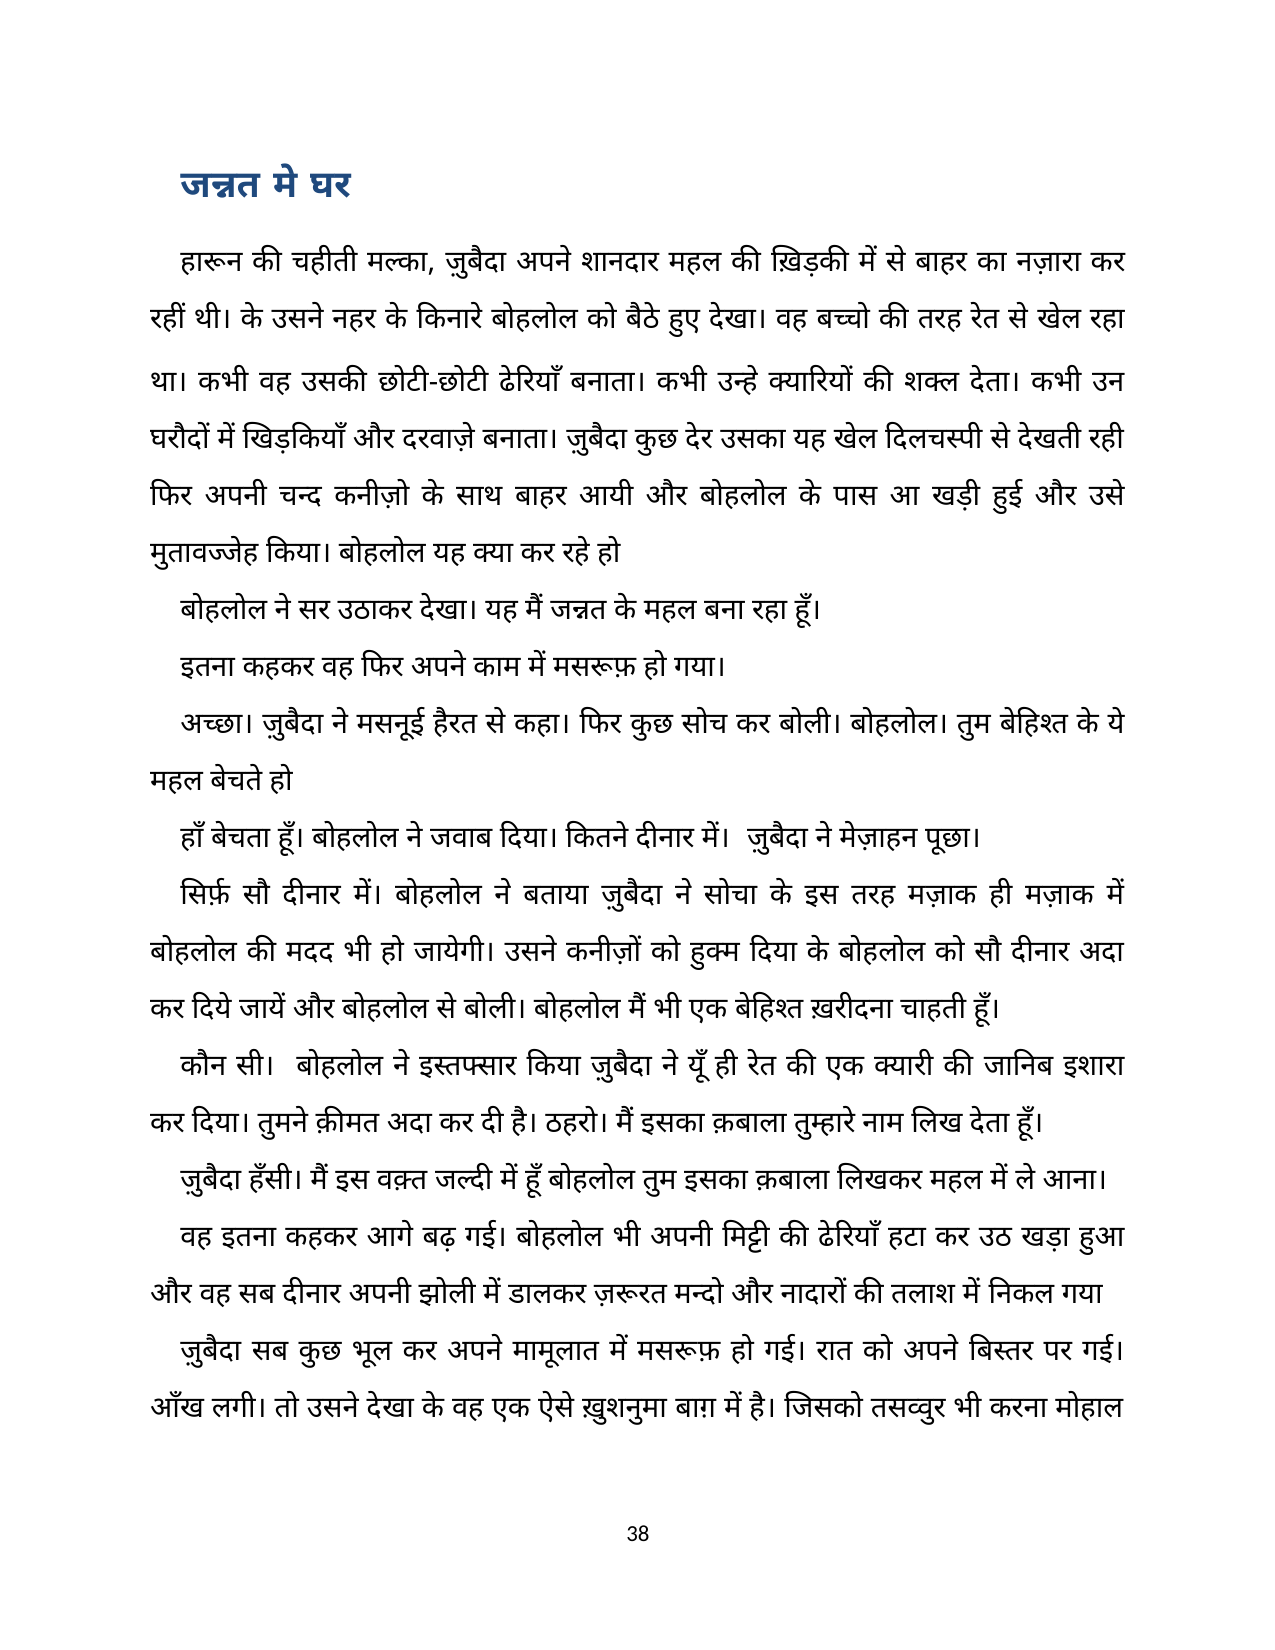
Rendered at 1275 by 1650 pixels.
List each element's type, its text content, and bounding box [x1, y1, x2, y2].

text सिर्फ़ सौ दीनार में। बोहलोल ने बताया ज़ुबैदा ने सोचा के इस तरह मज़ाक ही मज़ाक में बोहलोल की मदद भी हो जायेगी। उसने कनीज़ों को हुक्म दिया के बोहलोल को सौ दीनार अदा कर दिये जायें और बोहलोल से बोली। बोहलोल मैं भी एक बेहिश्त ख़रीदना चाहती हूँ। [150, 878, 1125, 1031]
text अच्छा। ज़ुबैदा ने मसनूई हैरत से कहा। फिर कुछ सोच कर बोली। बोहलोल। तुम बेहिश्त के ये महल बेचते हो [150, 707, 1125, 802]
text हाँ बेचता हूँ। बोहलोल ने जवाब दिया। कितने दीनार में। ज़ुबैदा ने मेज़ाहन पूछा। [150, 821, 1125, 859]
text कौन सी। बोहलोल ने इस्तफ्सार किया ज़ुबैदा ने यूँ ही रेत की एक क्यारी की जानिब इशारा कर दिया। तुमने क़ीमत अदा कर दी है। ठहरो। मैं इसका क़बाला तुम्हारे नाम लिख देता हूँ। [150, 1049, 1125, 1144]
text ज़ुबैदा हँसी। मैं इस वक़्त जल्दी में हूँ बोहलोल तुम इसका क़बाला लिखकर महल में ले आना। [150, 1163, 1125, 1201]
text बोहलोल ने सर उठाकर देखा। यह मैं जन्नत के महल बना रहा हूँ। [150, 593, 1125, 631]
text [150, 1334, 1125, 1429]
text इतना कहकर वह फिर अपने काम में मसरूफ़ हो गया। [150, 650, 1125, 688]
subtitle जन्नत मे घर [150, 162, 1125, 206]
text हारून की चहीती मल्का, ज़ुबैदा अपने शानदार महल की ख़िड़की में से बाहर का नज़ारा कर रहीं थी। के उसने नहर के किनारे बोहलोल को बैठे हुए देखा। वह बच्चो की तरह रेत से खेल रहा था। कभी वह उसकी छोटी-छोटी ढेरियाँ बनाता। कभी उन्हे क्यारियों की शक्ल देता। कभी उन घरौदों में खिड़कियाँ और दरवाज़े बनाता। ज़ुबैदा कुछ देर उसका यह खेल दिलचस्पी से देखती रही फिर अपनी चन्द कनीज़ो के साथ बाहर आयी और बोहलोल के पास आ खड़ी हुई और उसे मुतावज्जेह किया। बोहलोल यह क्या कर रहे हो [150, 240, 1125, 574]
text वह इतना कहकर आगे बढ़ गई। बोहलोल भी अपनी मिट्टी की ढेरियाँ हटा कर उठ खड़ा हुआ और वह सब दीनार अपनी झोली में डालकर ज़रूरत मन्दो और नादारों की तलाश में निकल गया [150, 1220, 1125, 1315]
